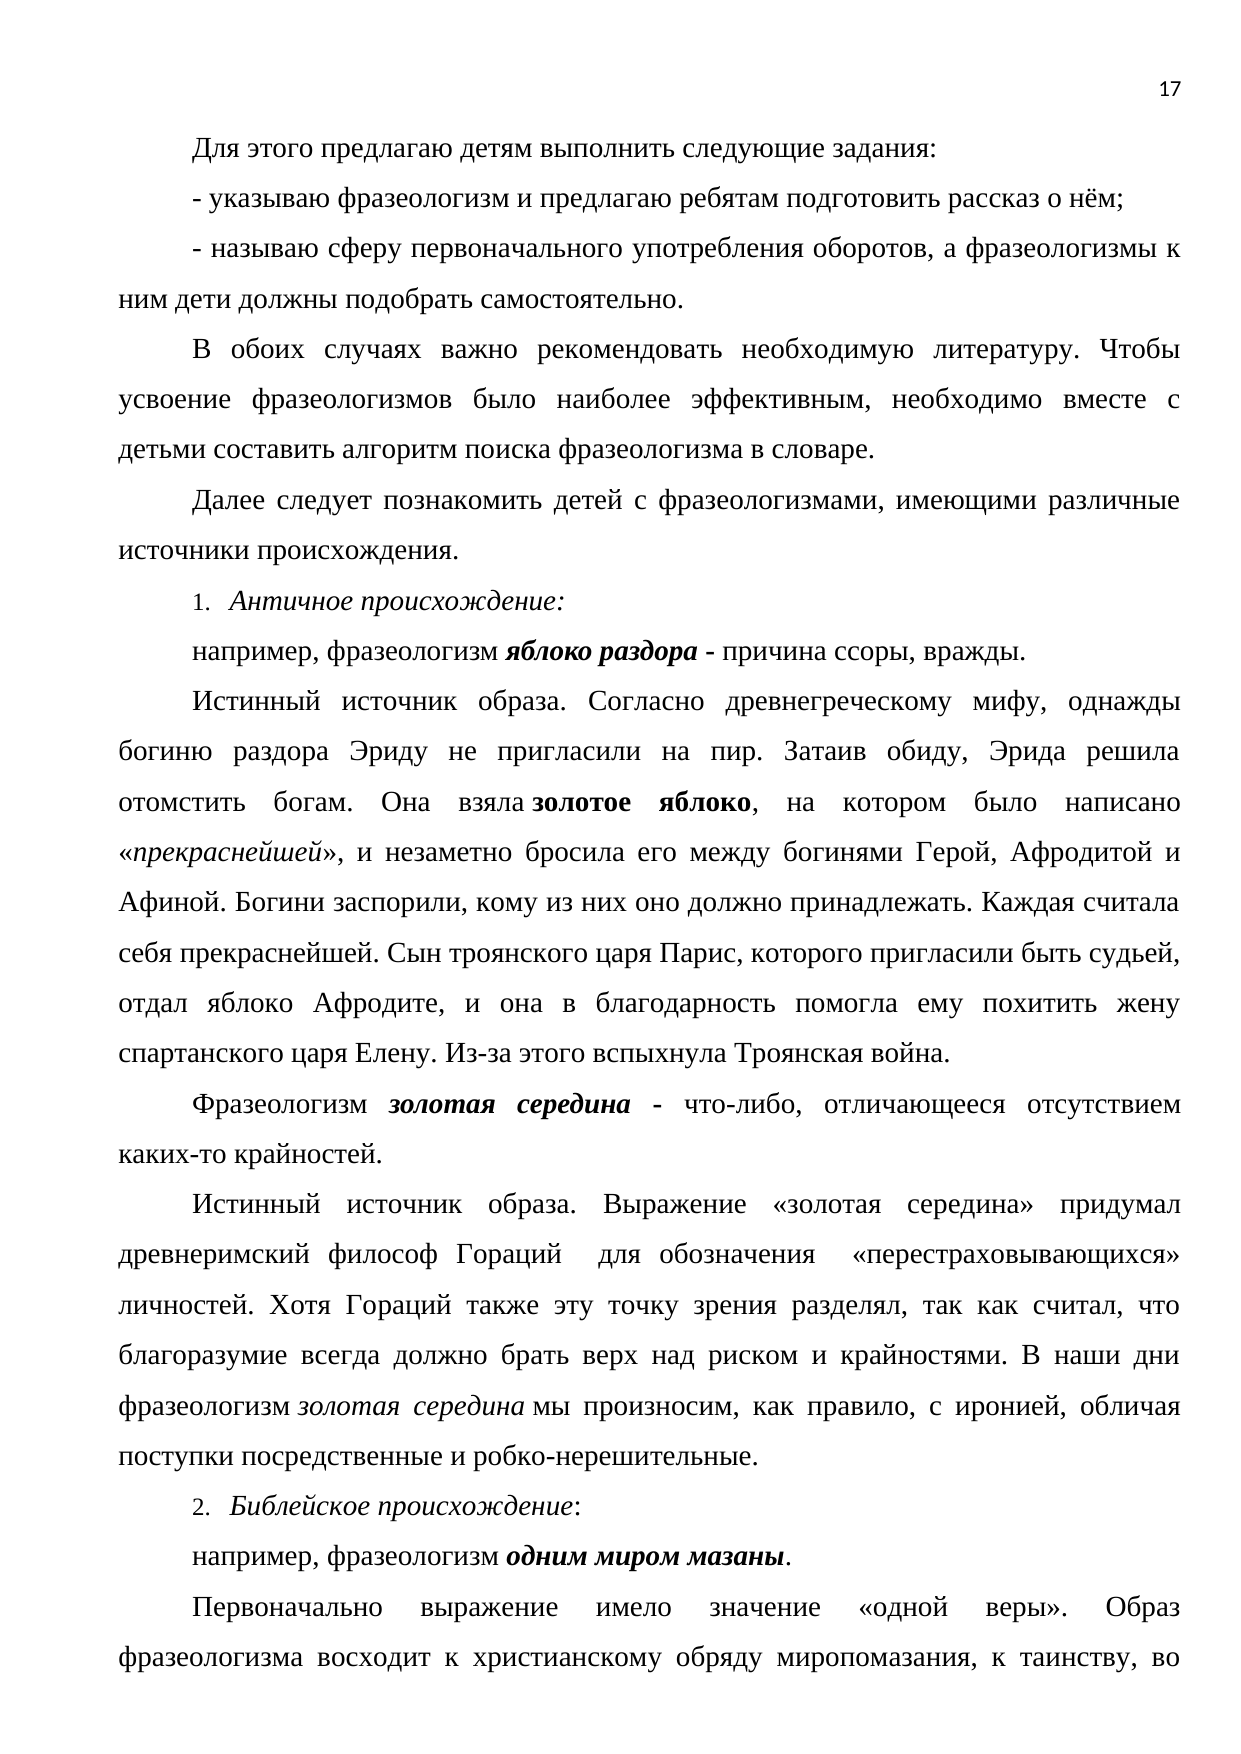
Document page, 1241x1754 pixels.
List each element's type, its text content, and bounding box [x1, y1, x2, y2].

text Истинный источник образа. Выражение «золотая середина» придумал древнеримский философ Гораций для обозначения «перестраховывающихся» личностей. Хотя Гораций также эту точку зрения разделял, так как считал, что благоразумие всегда должно брать верх над риском и крайностями. В наши дни фразеологизм золотая середина мы произносим, как правило, с иронией, обличая поступки посредственные и робко-нерешительные. [118, 1186, 1181, 1471]
text например, фразеологизм одним миром мазаны. [118, 1538, 1181, 1572]
list Античное происхождение: [192, 583, 1181, 616]
text - указываю фразеологизм и предлагаю ребятам подготовить рассказ о нём; [118, 180, 1181, 214]
text Фразеологизм золотая середина - что-либо, отличающееся отсутствием каких-то крайностей. [118, 1086, 1181, 1169]
text Истинный источник образа. Согласно древнегреческому мифу, однажды богиню раздора Эриду не пригласили на пир. Затаив обиду, Эрида решила отомстить богам. Она взяла золотое яблоко, на котором было написано «прекраснейшей», и незаметно бросила его между богинями Герой, Афродитой и Афиной. Богини заспорили, кому из них оно должно принадлежать. Каждая считала себя прекраснейшей. Сын троянского царя Парис, которого пригласили быть судьей, отдал яблоко Афродите, и она в благодарность помогла ему похитить жену спартанского царя Елену. Из-за этого вспыхнула Троянская война. [118, 683, 1181, 1069]
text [118, 1589, 1181, 1673]
text например, фразеологизм яблоко раздора - причина ссоры, вражды. [118, 633, 1181, 666]
text - называю сферу первоначального употребления оборотов, а фразеологизмы к ним дети должны подобрать самостоятельно. [118, 230, 1181, 314]
list Библейское происхождение: [192, 1488, 1181, 1522]
text Для этого предлагаю детям выполнить следующие задания: [118, 130, 1181, 163]
text В обоих случаях важно рекомендовать необходимую литературу. Чтобы усвоение фразеологизмов было наиболее эффективным, необходимо вместе с детьми составить алгоритм поиска фразеологизма в словаре. [118, 331, 1181, 465]
text Далее следует познакомить детей с фразеологизмами, имеющими различные источники происхождения. [118, 482, 1181, 566]
